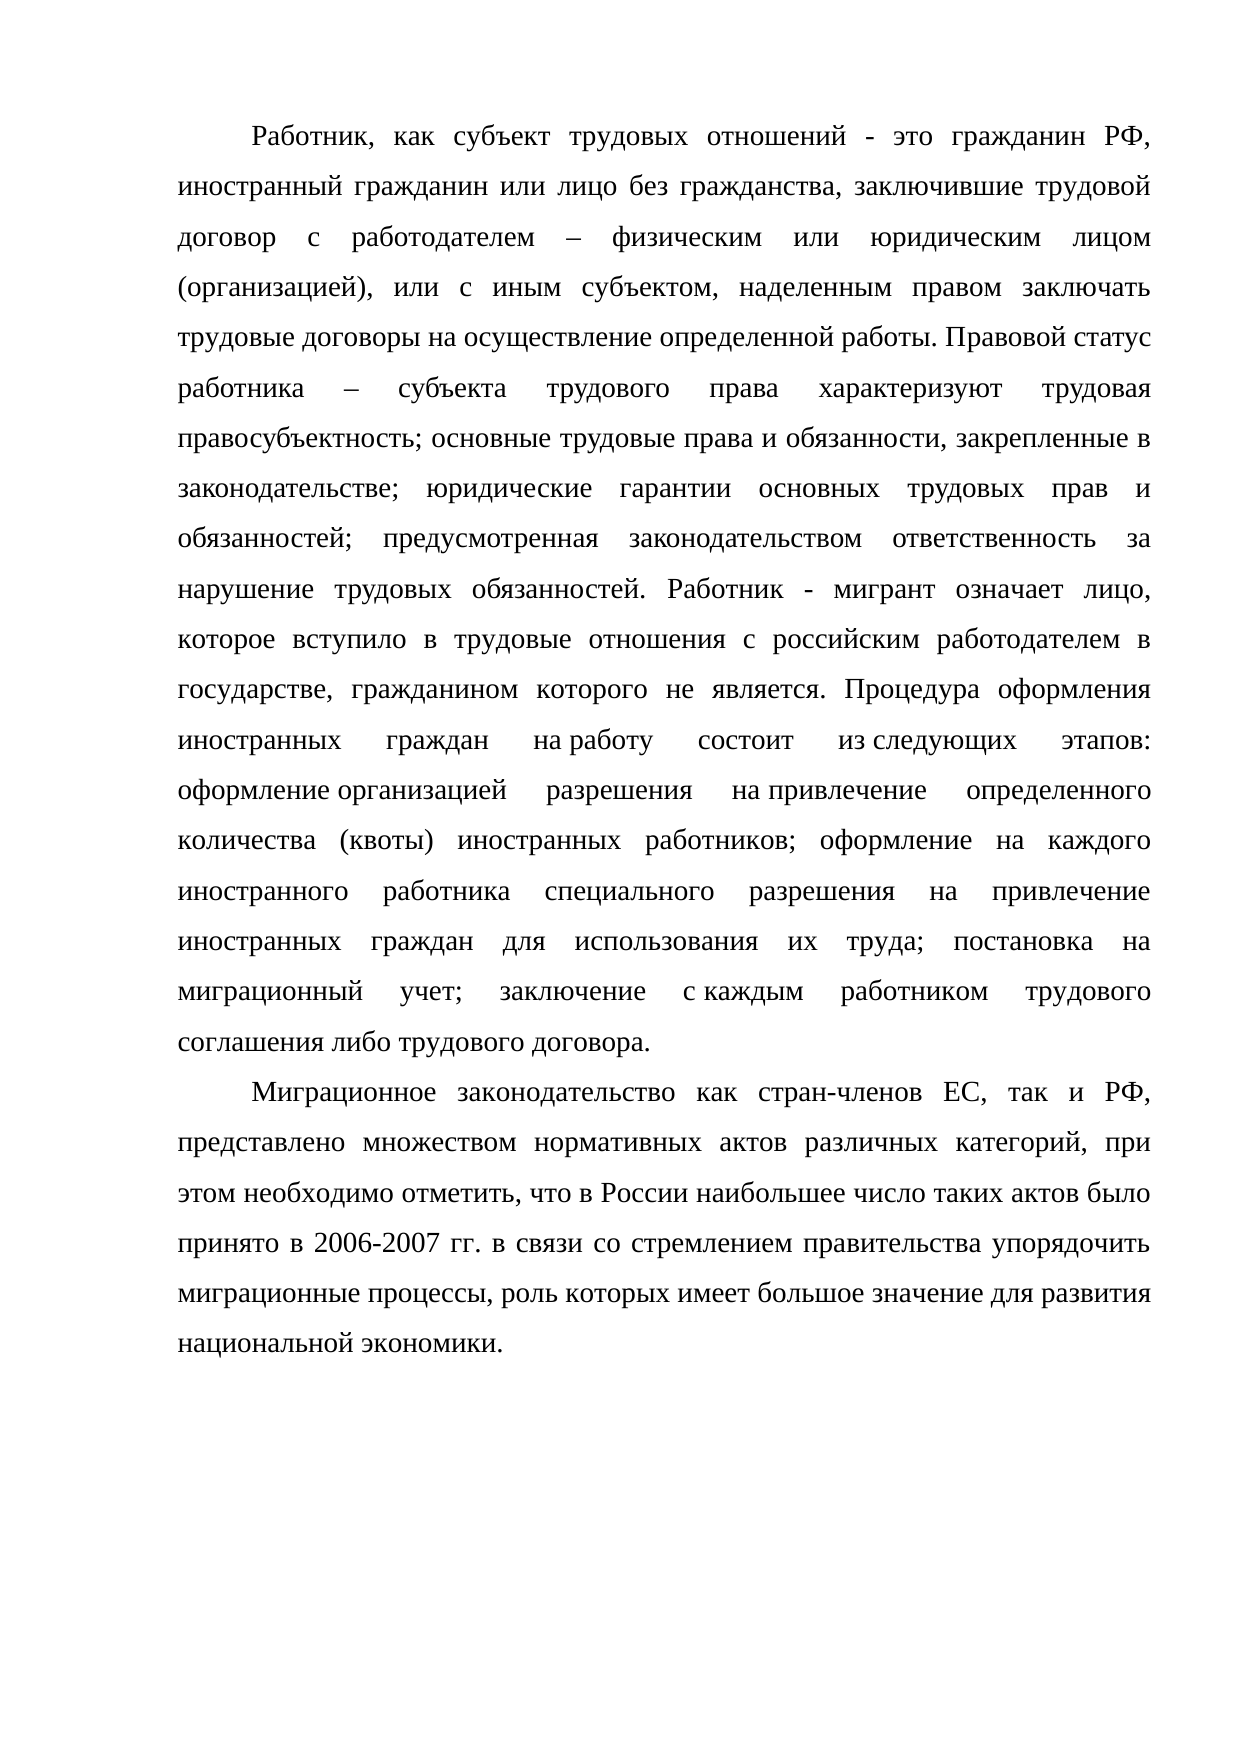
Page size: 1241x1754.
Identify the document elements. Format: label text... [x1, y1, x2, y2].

text Миграционное законодательство как стран-членов ЕС, так и РФ, представлено множеством нормативных актов различных категорий, при этом необходимо отметить, что в России наибольшее число таких актов было принято в 2006-2007 гг. в связи со стремлением правительства упорядочить миграционные процессы, роль которых имеет большое значение для развития национальной экономики. [177, 1074, 1152, 1359]
text Работник, как субъект трудовых отношений - это гражданин РФ, иностранный гражданин или лицо без гражданства, заключившие трудовой договор с работодателем – физическим или юридическим лицом (организацией), или с иным субъектом, наделенным правом заключать трудовые договоры на осуществление определенной работы. Правовой статус работника – субъекта трудового права характеризуют трудовая правосубъектность; основные трудовые права и обязанности, закрепленные в законодательстве; юридические гарантии основных трудовых прав и обязанностей; предусмотренная законодательством ответственность за нарушение трудовых обязанностей. Работник - мигрант означает лицо, которое вступило в трудовые отношения с российским работодателем в государстве, гражданином которого не является. Процедура оформления иностранных граждан на работу состоит из следующих этапов: оформление организацией разрешения на привлечение определенного количества (квоты) иностранных работников; оформление на каждого иностранного работника специального разрешения на привлечение иностранных граждан для использования их труда; постановка на миграционный учет; заключение с каждым работником трудового соглашения либо трудового договора. [177, 118, 1152, 1057]
